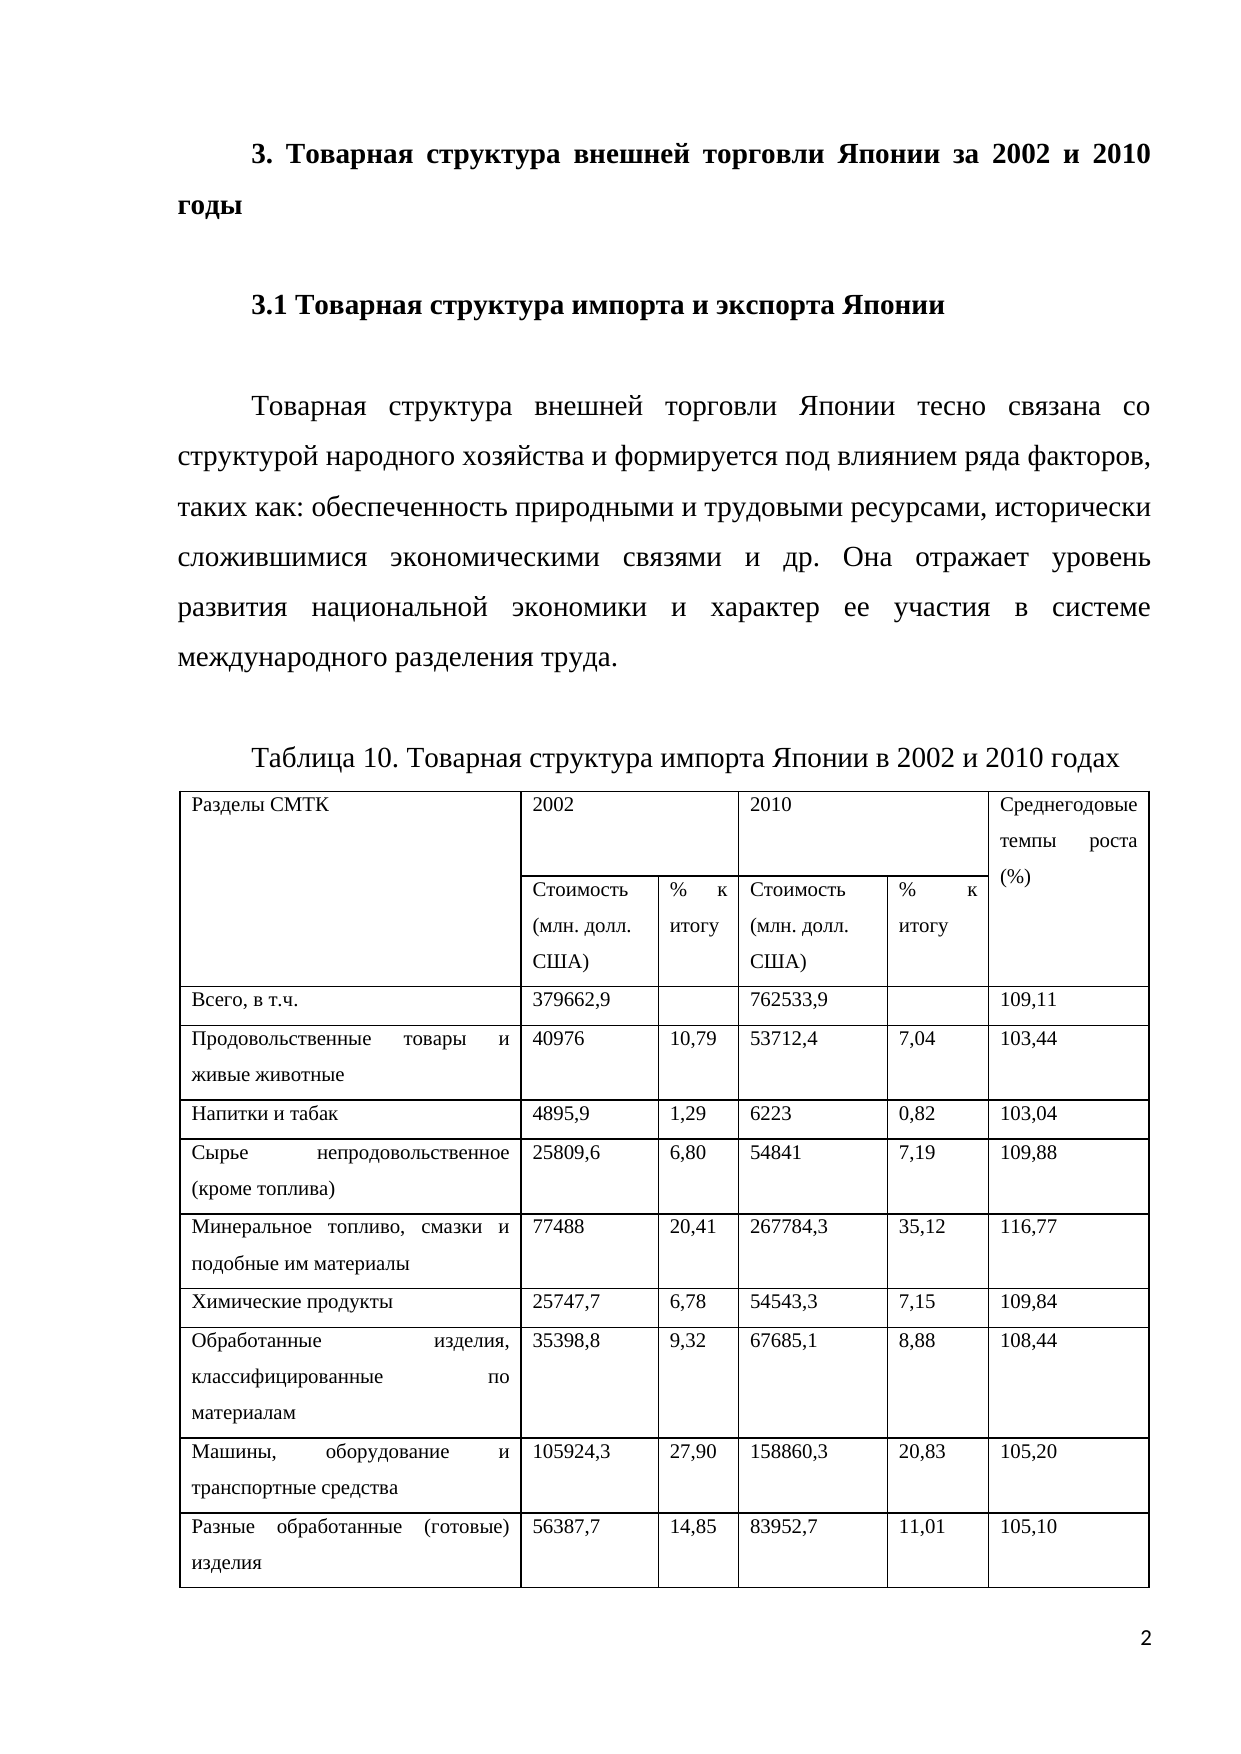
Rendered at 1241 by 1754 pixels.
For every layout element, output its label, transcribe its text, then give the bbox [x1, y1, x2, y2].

table_cell [659, 987, 738, 1024]
table_cell 4895,9 [522, 1101, 658, 1138]
table_cell 108,44 [989, 1328, 1148, 1437]
table_cell 7,04 [888, 1026, 988, 1099]
table_cell 20,41 [659, 1215, 738, 1288]
table_cell 25809,6 [522, 1140, 658, 1213]
table_cell Обработанные изделия, классифицированные по материалам [181, 1328, 520, 1437]
table_header 2002 [522, 792, 738, 875]
table_cell 35,12 [888, 1215, 988, 1288]
table_cell 40976 [522, 1026, 658, 1099]
table_cell 116,77 [989, 1215, 1148, 1288]
table_header Разделы СМТК [181, 792, 520, 986]
table_cell 54841 [739, 1140, 887, 1213]
table_cell 53712,4 [739, 1026, 887, 1099]
table_cell 27,90 [659, 1439, 738, 1512]
table_cell 9,32 [659, 1328, 738, 1437]
text Таблица 10. Товарная структура импорта Японии в 2002 и 2010 годах [177, 740, 1152, 774]
table_cell 83952,7 [739, 1514, 887, 1587]
table_cell 1,29 [659, 1101, 738, 1138]
table_cell 103,04 [989, 1101, 1148, 1138]
table_cell 67685,1 [739, 1328, 887, 1437]
table_cell 105924,3 [522, 1439, 658, 1512]
table_cell Сырье непродовольственное (кроме топлива) [181, 1140, 520, 1213]
table_cell 267784,3 [739, 1215, 887, 1288]
table_cell Химические продукты [181, 1289, 520, 1326]
table_cell 6,80 [659, 1140, 738, 1213]
table_cell 105,10 [989, 1514, 1148, 1587]
table_cell 0,82 [888, 1101, 988, 1138]
table_cell 10,79 [659, 1026, 738, 1099]
table_cell Продовольственные товары и живые животные [181, 1026, 520, 1099]
table_cell % к итогу [888, 877, 988, 986]
table_cell Всего, в т.ч. [181, 987, 520, 1024]
table_cell 109,84 [989, 1289, 1148, 1326]
table_cell 20,83 [888, 1439, 988, 1512]
table_cell 35398,8 [522, 1328, 658, 1437]
table_cell 109,11 [989, 987, 1148, 1024]
table_cell 25747,7 [522, 1289, 658, 1326]
table_cell % к итогу [659, 877, 738, 986]
table_cell Стоимость (млн. долл. США) [739, 877, 887, 986]
table_cell Минеральное топливо, смазки и подобные им материалы [181, 1215, 520, 1288]
table_cell 158860,3 [739, 1439, 887, 1512]
table_cell 77488 [522, 1215, 658, 1288]
table_cell Разные обработанные (готовые) изделия [181, 1514, 520, 1587]
table_cell 6223 [739, 1101, 887, 1138]
text Товарная структура внешней торговли Японии тесно связана со структурой народного хозяйства и формируется под влиянием ряда факторов, таких как: обеспеченность природными и трудовыми ресурсами, исторически сложившимися экономическими связями и др. Она отражает уровень развития национальной экономики и характер ее участия в системе международного разделения труда. [177, 388, 1152, 673]
table_cell 109,88 [989, 1140, 1148, 1213]
table_cell 103,44 [989, 1026, 1148, 1099]
table_cell 54543,3 [739, 1289, 887, 1326]
table_cell 14,85 [659, 1514, 738, 1587]
table_cell 8,88 [888, 1328, 988, 1437]
table_cell 7,15 [888, 1289, 988, 1326]
table_cell [888, 987, 988, 1024]
table_cell 11,01 [888, 1514, 988, 1587]
table_cell 56387,7 [522, 1514, 658, 1587]
table_header Среднегодовые темпы роста (%) [989, 792, 1148, 986]
table_cell 762533,9 [739, 987, 887, 1024]
table_cell Машины, оборудование и транспортные средства [181, 1439, 520, 1512]
table_cell Стоимость (млн. долл. США) [522, 877, 658, 986]
table_header 2010 [739, 792, 988, 875]
text 3. Товарная структура внешней торговли Японии за 2002 и 2010 годы [177, 136, 1152, 220]
subtitle 3.1 Товарная структура импорта и экспорта Японии [177, 287, 1152, 321]
table_cell 105,20 [989, 1439, 1148, 1512]
table_cell Напитки и табак [181, 1101, 520, 1138]
table_cell 7,19 [888, 1140, 988, 1213]
table_cell 379662,9 [522, 987, 658, 1024]
table_cell 6,78 [659, 1289, 738, 1326]
